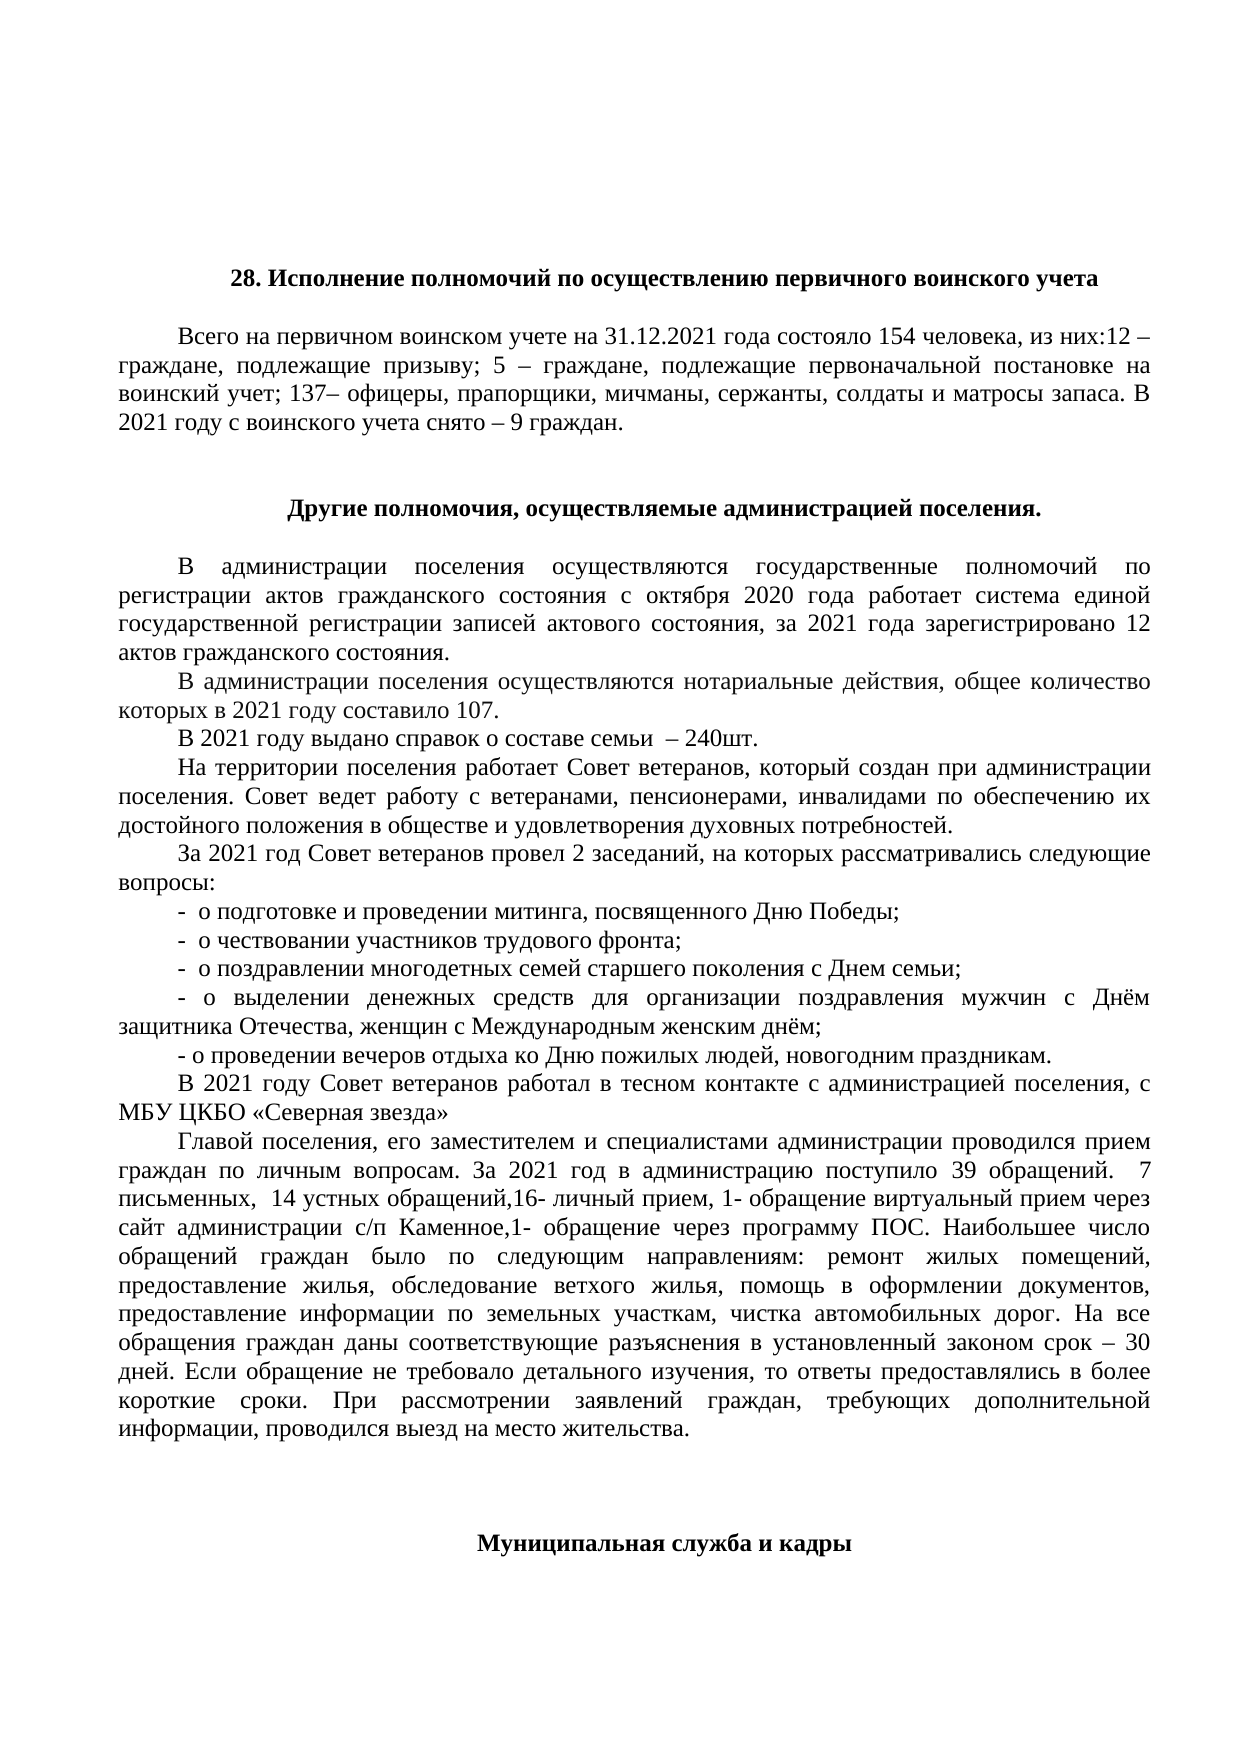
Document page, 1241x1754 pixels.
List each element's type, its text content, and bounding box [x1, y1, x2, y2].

text - о выделении денежных средств для организации поздравления мужчин с Днём защитника Отечества, женщин с Международным женским днём; [118, 982, 1152, 1040]
text На территории поселения работает Совет ветеранов, который создан при администрации поселения. Совет ведет работу с ветеранами, пенсионерами, инвалидами по обеспечению их достойного положения в обществе и удовлетворения духовных потребностей. [118, 752, 1152, 838]
text - о подготовке и проведении митинга, посвященного Дню Победы; [118, 896, 1152, 925]
text В 2021 году Совет ветеранов работал в тесном контакте с администрацией поселения, с МБУ ЦКБО «Северная звезда» [118, 1068, 1152, 1126]
text - о проведении вечеров отдыха ко Дню пожилых людей, новогодним праздникам. [118, 1040, 1152, 1068]
text - о чествовании участников трудового фронта; [118, 925, 1152, 953]
list Муниципальная служба и кадры [118, 1528, 1152, 1557]
text В 2021 году выдано справок о составе семьи – 240шт. [118, 723, 1152, 752]
text В администрации поселения осуществляются нотариальные действия, общее количество которых в 2021 году составило 107. [118, 666, 1152, 723]
text В администрации поселения осуществляются государственные полномочий по регистрации актов гражданского состояния с октября 2020 года работает система единой государственной регистрации записей актового состояния, за 2021 года зарегистрировано 12 актов гражданского состояния. [118, 551, 1152, 666]
text За 2021 год Совет ветеранов провел 2 заседаний, на которых рассматривались следующие вопросы: [118, 838, 1152, 896]
text Другие полномочия, осуществляемые администрацией поселения. [118, 493, 1152, 522]
text - о поздравлении многодетных семей старшего поколения с Днем семьи; [118, 953, 1152, 982]
text Главой поселения, его заместителем и специалистами администрации проводился прием граждан по личным вопросам. За 2021 год в администрацию поступило 39 обращений. 7 письменных, 14 устных обращений,16- личный прием, 1- обращение виртуальный прием через сайт администрации с/п Каменное,1- обращение через программу ПОС. Наибольшее число обращений граждан было по следующим направлениям: ремонт жилых помещений, предоставление жилья, обследование ветхого жилья, помощь в оформлении документов, предоставление информации по земельных участкам, чистка автомобильных дорог. На все обращения граждан даны соответствующие разъяснения в установленный законом срок – 30 дней. Если обращение не требовало детального изучения, то ответы предоставлялись в более короткие сроки. При рассмотрении заявлений граждан, требующих дополнительной информации, проводился выезд на место жительства. [118, 1126, 1152, 1442]
text 28. Исполнение полномочий по осуществлению первичного воинского учета [118, 263, 1152, 292]
text Всего на первичном воинском учете на 31.12.2021 года состояло 154 человека, из них:12 – граждане, подлежащие призыву; 5 – граждане, подлежащие первоначальной постановке на воинский учет; 137– офицеры, прапорщики, мичманы, сержанты, солдаты и матросы запаса. В 2021 году с воинского учета снято – 9 граждан. [118, 321, 1152, 436]
